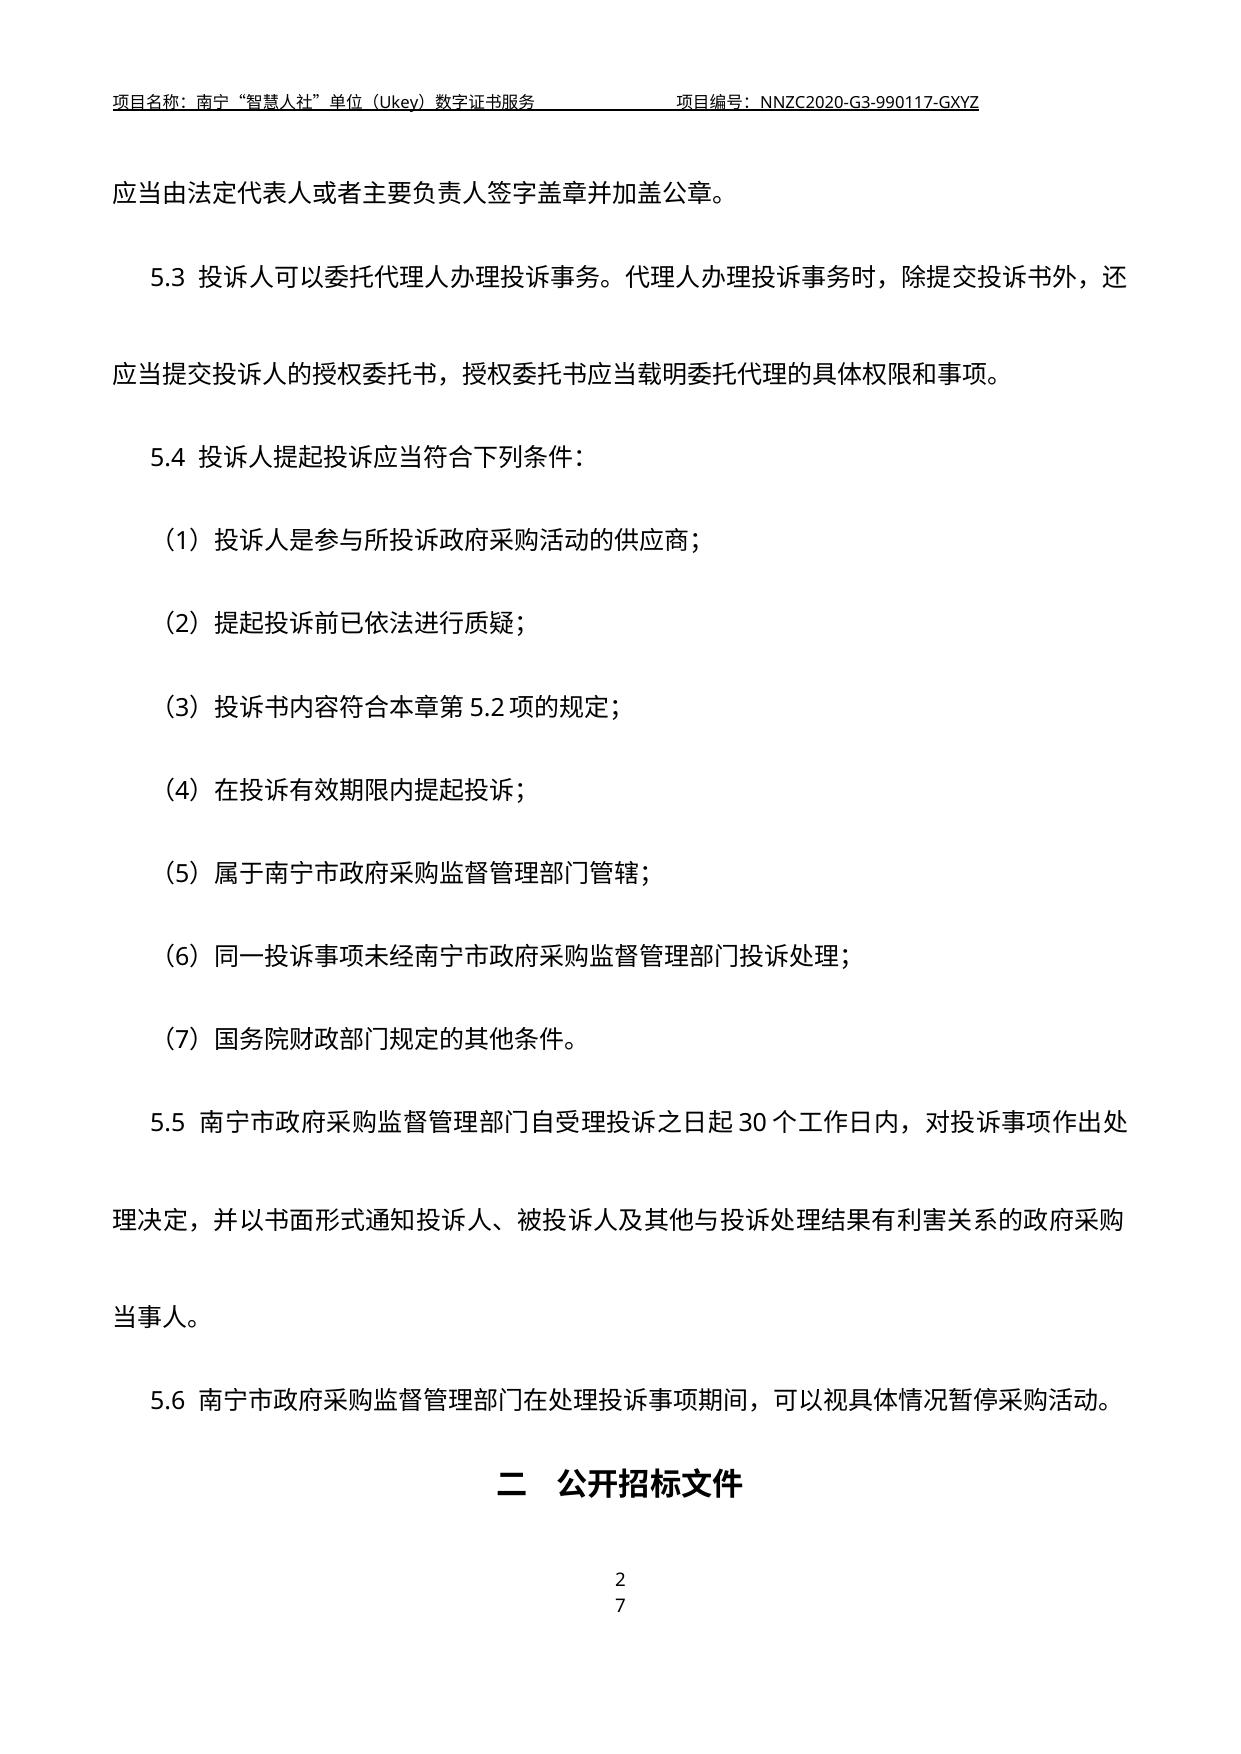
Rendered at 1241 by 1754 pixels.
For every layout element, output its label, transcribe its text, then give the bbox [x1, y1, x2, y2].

text （6）同一投诉事项未经南宁市政府采购监督管理部门投诉处理； [112, 922, 1128, 987]
text 5.3 投诉人可以委托代理人办理投诉事务。代理人办理投诉事务时，除提交投诉书外，还应当提交投诉人的授权委托书，授权委托书应当载明委托代理的具体权限和事项。 [112, 243, 1128, 405]
text （7）国务院财政部门规定的其他条件。 [112, 1005, 1128, 1070]
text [112, 159, 1128, 224]
text （5）属于南宁市政府采购监督管理部门管辖； [112, 839, 1128, 904]
text 5.6 南宁市政府采购监督管理部门在处理投诉事项期间，可以视具体情况暂停采购活动。 [112, 1366, 1128, 1431]
text （2）提起投诉前已依法进行质疑； [112, 589, 1128, 654]
text 5.5 南宁市政府采购监督管理部门自受理投诉之日起30个工作日内，对投诉事项作出处理决定，并以书面形式通知投诉人、被投诉人及其他与投诉处理结果有利害关系的政府采购当事人。 [112, 1088, 1128, 1348]
text 5.4 投诉人提起投诉应当符合下列条件： [112, 423, 1128, 488]
text （1）投诉人是参与所投诉政府采购活动的供应商； [112, 506, 1128, 571]
text （4）在投诉有效期限内提起投诉； [112, 756, 1128, 821]
text 二 公开招标文件 [112, 1449, 1128, 1514]
text （3）投诉书内容符合本章第5.2项的规定； [112, 673, 1128, 738]
